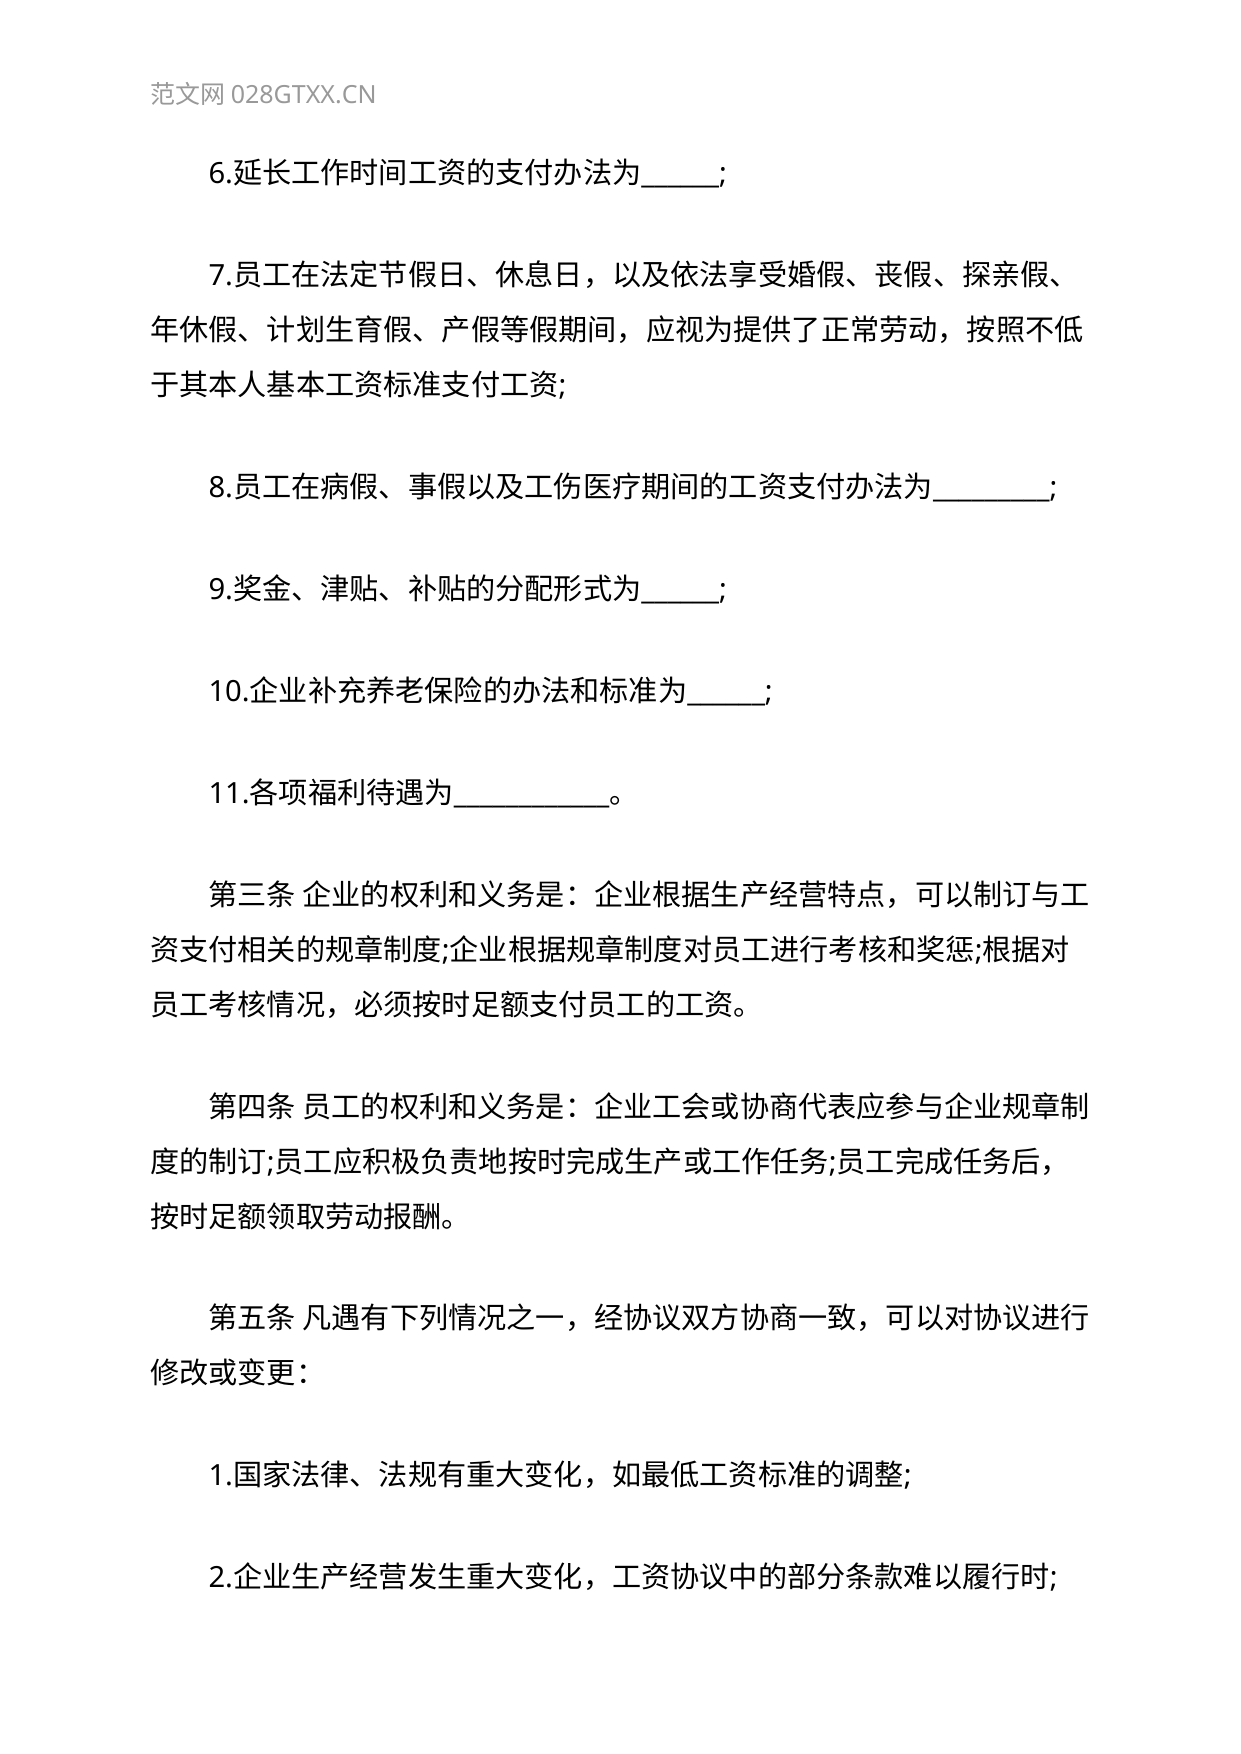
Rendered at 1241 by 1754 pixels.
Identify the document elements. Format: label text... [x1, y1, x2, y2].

text 6.延长工作时间工资的支付办法为______; [150, 150, 1090, 192]
text 10.企业补充养老保险的办法和标准为______; [150, 668, 1090, 710]
text 2.企业生产经营发生重大变化，工资协议中的部分条款难以履行时; [150, 1554, 1090, 1596]
text 9.奖金、津贴、补贴的分配形式为______; [150, 566, 1090, 608]
text 1.国家法律、法规有重大变化，如最低工资标准的调整; [150, 1452, 1090, 1494]
text 第三条 企业的权利和义务是：企业根据生产经营特点，可以制订与工资支付相关的规章制度;企业根据规章制度对员工进行考核和奖惩;根据对员工考核情况，必须按时足额支付员工的工资。 [150, 872, 1090, 1024]
text 8.员工在病假、事假以及工伤医疗期间的工资支付办法为_________; [150, 464, 1090, 506]
text 11.各项福利待遇为____________。 [150, 770, 1090, 812]
text 7.员工在法定节假日、休息日，以及依法享受婚假、丧假、探亲假、年休假、计划生育假、产假等假期间，应视为提供了正常劳动，按照不低于其本人基本工资标准支付工资; [150, 252, 1090, 404]
text 第五条 凡遇有下列情况之一，经协议双方协商一致，可以对协议进行修改或变更： [150, 1295, 1090, 1392]
text 第四条 员工的权利和义务是：企业工会或协商代表应参与企业规章制度的制订;员工应积极负责地按时完成生产或工作任务;员工完成任务后，按时足额领取劳动报酬。 [150, 1083, 1090, 1236]
